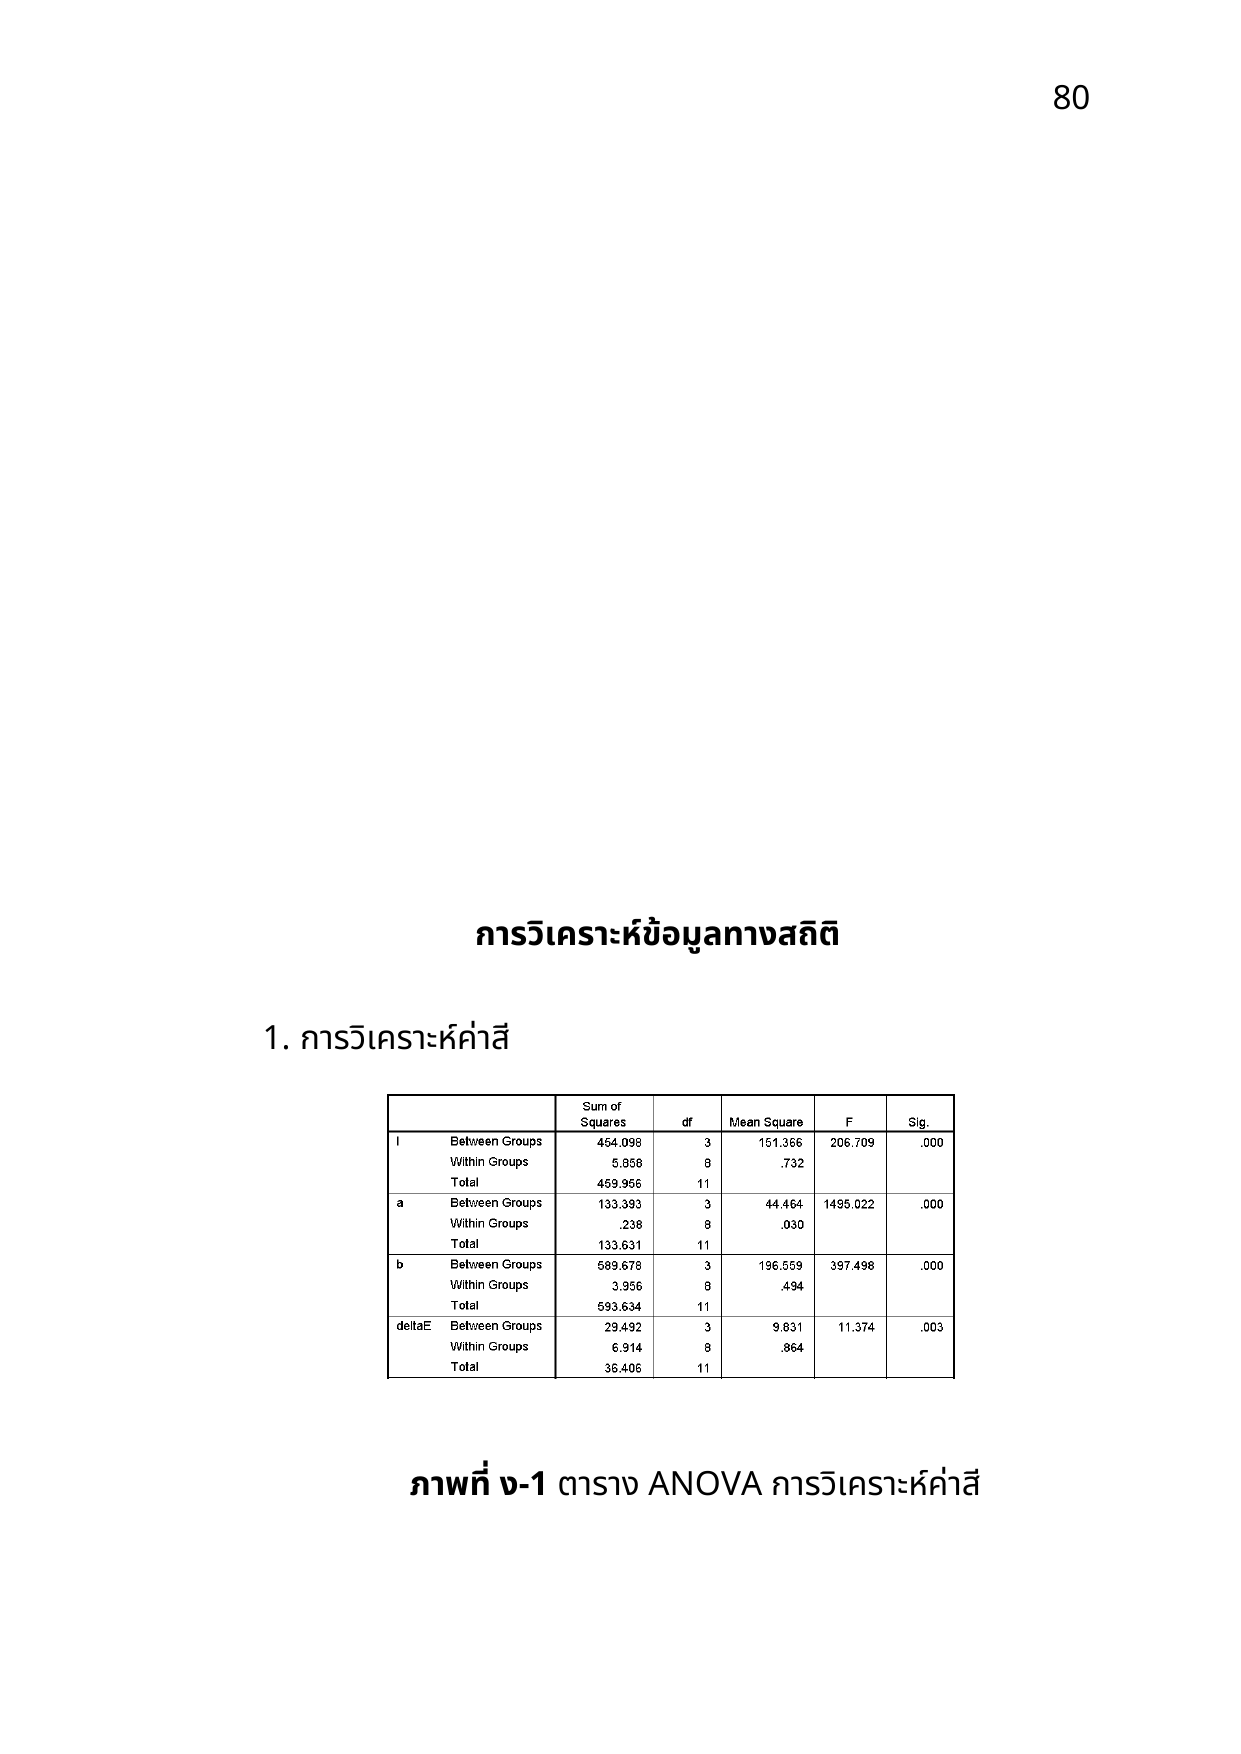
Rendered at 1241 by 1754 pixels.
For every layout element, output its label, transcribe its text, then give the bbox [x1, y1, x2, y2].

text การวิเคราะห์ข้อมูลทางสถิติ [225, 910, 1090, 961]
picture [383, 1089, 959, 1379]
list ภาพที่ ง-1 ตาราง ANOVA การวิเคราะห์ค่าสี [300, 1460, 1090, 1511]
list การวิเคราะห์ค่าสี [262, 1014, 1090, 1064]
